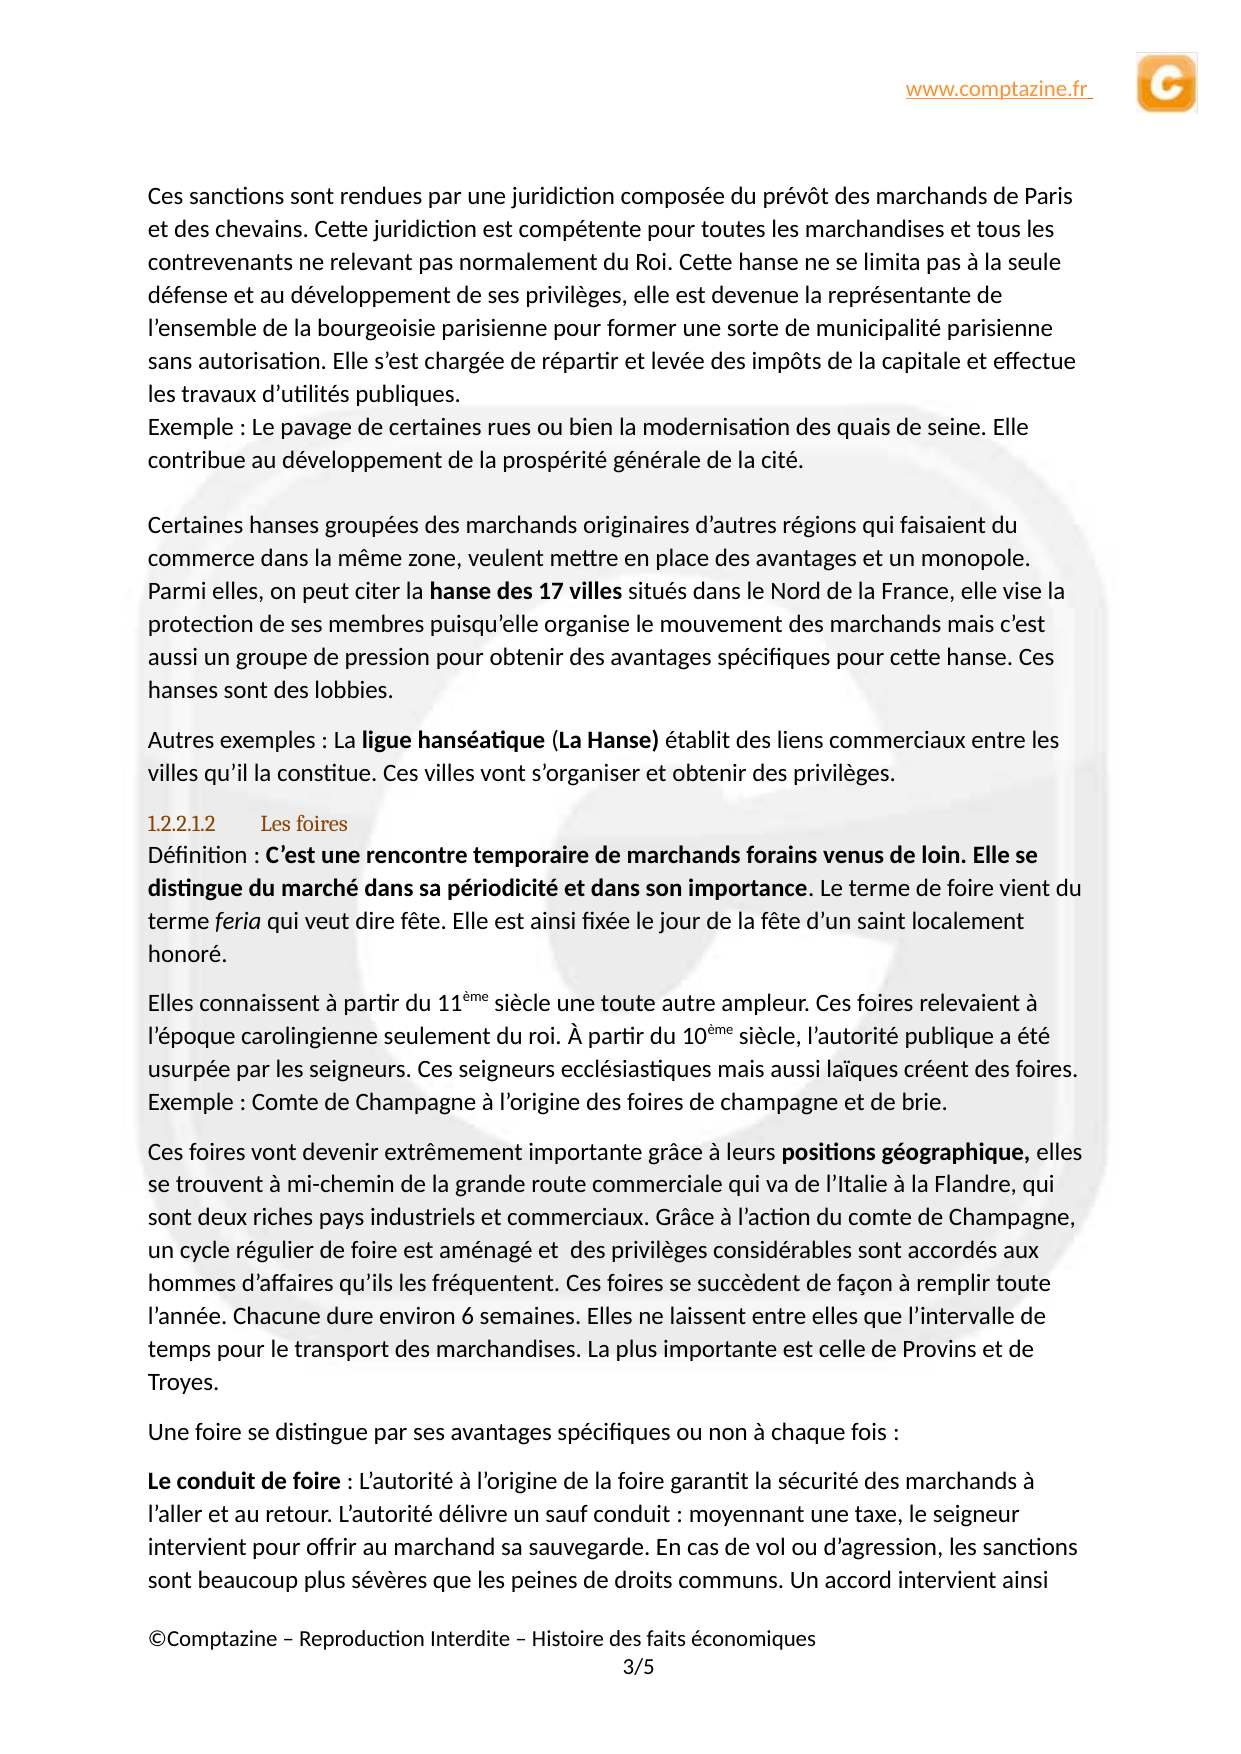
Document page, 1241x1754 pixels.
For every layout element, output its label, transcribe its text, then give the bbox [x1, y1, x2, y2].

text Elles connaissent à partir du 11ème siècle une toute autre ampleur. Ces foires relevaient à l’époque carolingienne seulement du roi. À partir du 10ème siècle, l’autorité publique a été usurpée par les seigneurs. Ces seigneurs ecclésiastiques mais aussi laïques créent des foires. Exemple : Comte de Champagne à l’origine des foires de champagne et de brie. [148, 987, 1093, 1117]
text Ces foires vont devenir extrêmement importante grâce à leurs positions géographique, elles se trouvent à mi-chemin de la grande route commerciale qui va de l’Italie à la Flandre, qui sont deux riches pays industriels et commerciaux. Grâce à l’action du comte de Champagne, un cycle régulier de foire est aménagé et des privilèges considérables sont accordés aux hommes d’affaires qu’ils les fréquentent. Ces foires se succèdent de façon à remplir toute l’année. Chacune dure environ 6 semaines. Elles ne laissent entre elles que l’intervalle de temps pour le transport des marchandises. La plus importante est celle de Provins et de Troyes. [148, 1136, 1093, 1397]
text Autres exemples : La ligue hanséatique (La Hanse) établit des liens commerciaux entre les villes qu’il la constitue. Ces villes vont s’organiser et obtenir des privilèges. [148, 724, 1093, 787]
text Une foire se distingue par ses avantages spécifiques ou non à chaque fois : [148, 1416, 1093, 1446]
text Ces sanctions sont rendues par une juridiction composée du prévôt des marchands de Paris et des chevains. Cette juridiction est compétente pour toutes les marchandises et tous les contrevenants ne relevant pas normalement du Roi. Cette hanse ne se limita pas à la seule défense et au développement de ses privilèges, elle est devenue la représentante de l’ensemble de la bourgeoisie parisienne pour former une sorte de municipalité parisienne sans autorisation. Elle s’est chargée de répartir et levée des impôts de la capitale et effectue les travaux d’utilités publiques. [148, 181, 1093, 408]
text Exemple : Le pavage de certaines rues ou bien la modernisation des quais de seine. Elle contribue au développement de la prospérité générale de la cité. [148, 411, 1093, 474]
subtitle Les foires [148, 811, 1093, 837]
text Définition : C’est une rencontre temporaire de marchands forains venus de loin. Elle se distingue du marché dans sa périodicité et dans son importance. Le terme de foire vient du terme feria qui veut dire fête. Elle est ainsi fixée le jour de la fête d’un saint localement honoré. [148, 839, 1093, 968]
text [148, 1465, 1093, 1594]
picture [103, 360, 1137, 1394]
text Certaines hanses groupées des marchands originaires d’autres régions qui faisaient du commerce dans la même zone, veulent mettre en place des avantages et un monopole. Parmi elles, on peut citer la hanse des 17 villes situés dans le Nord de la France, elle vise la protection de ses membres puisqu’elle organise le mouvement des marchands mais c’est aussi un groupe de pression pour obtenir des avantages spécifiques pour cette hanse. Ces hanses sont des lobbies. [148, 510, 1093, 705]
picture [1136, 51, 1199, 114]
